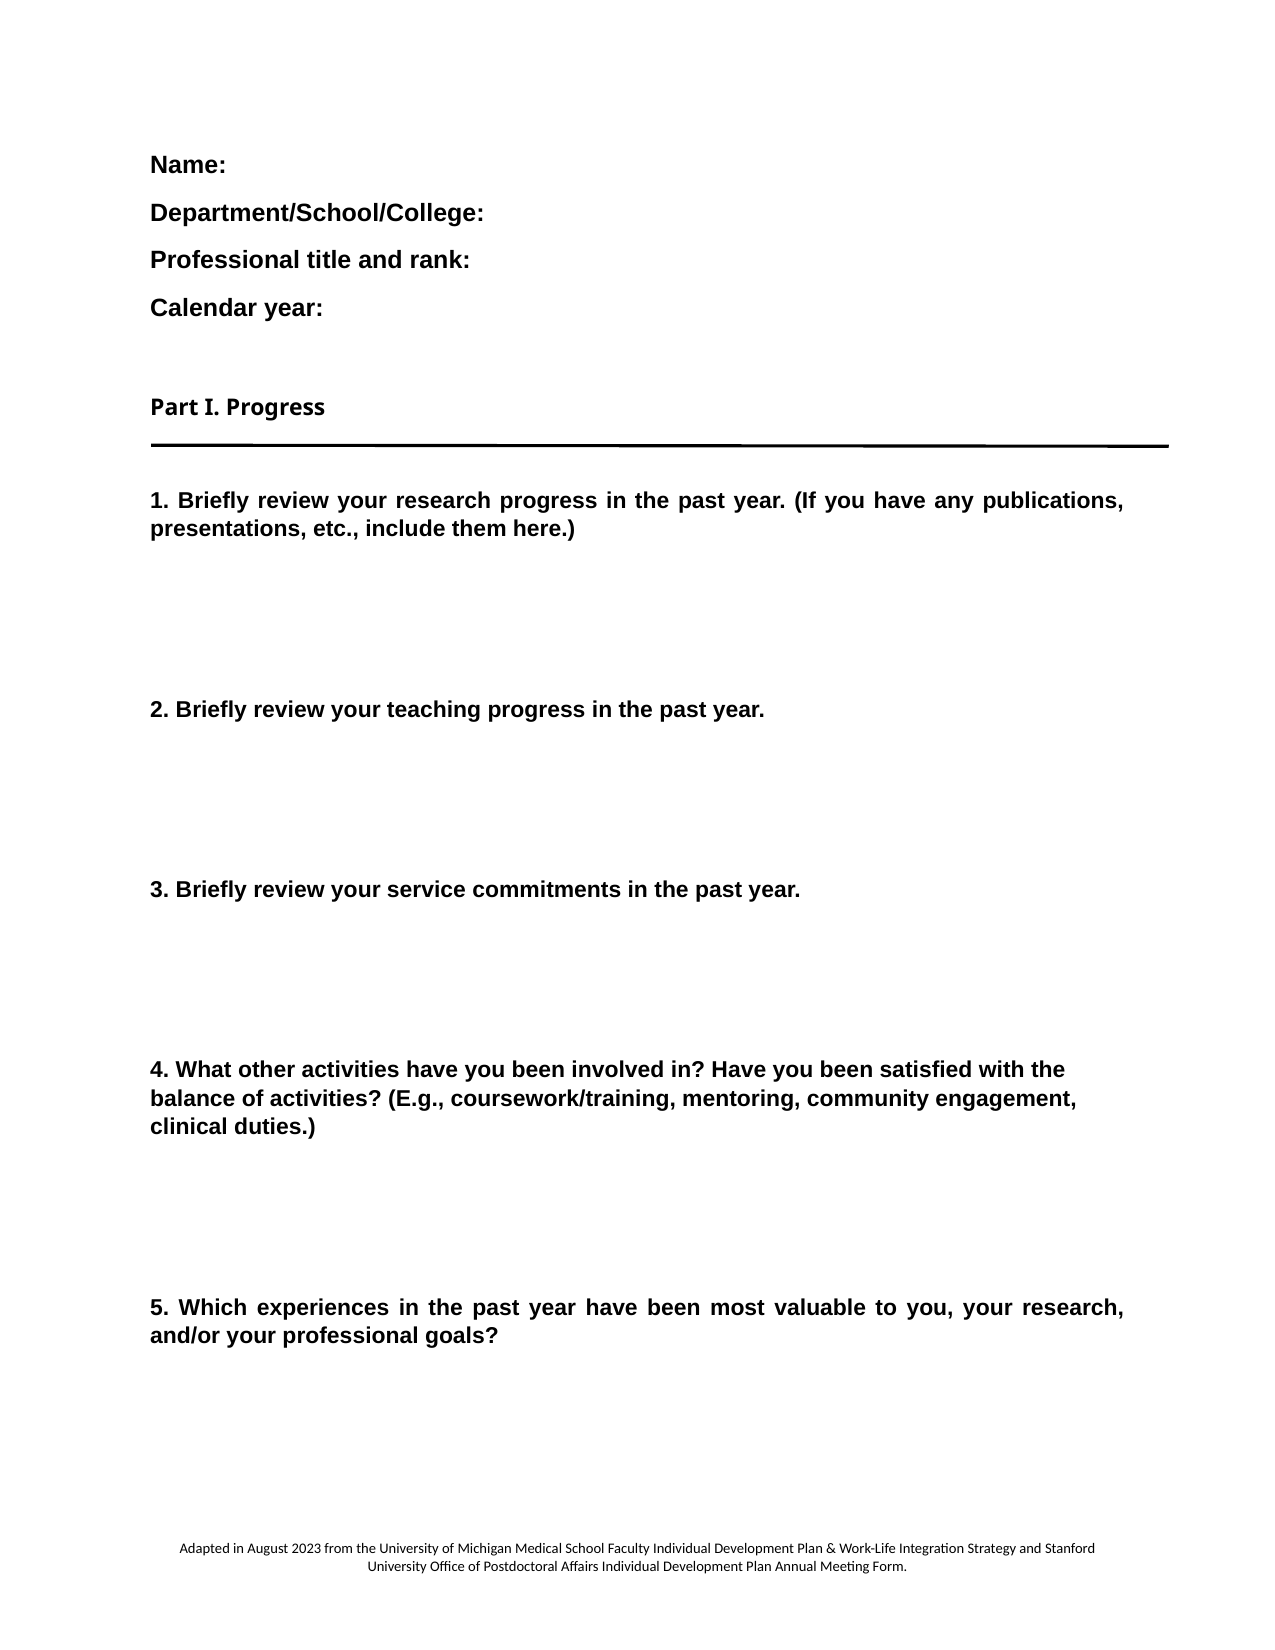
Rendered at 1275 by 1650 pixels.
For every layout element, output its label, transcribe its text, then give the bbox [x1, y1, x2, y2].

text 3. Briefly review your service commitments in the past year. [150, 876, 1125, 902]
text Professional title and rank: [150, 245, 1125, 274]
text 5. Which experiences in the past year have been most valuable to you, your research, and/or your professional goals? [150, 1294, 1125, 1348]
text Calendar year: [150, 293, 1125, 322]
text 4. What other activities have you been involved in? Have you been satisfied with the balance of activities? (E.g., coursework/training, mentoring, community engagement, clinical duties.) [150, 1056, 1125, 1140]
text 2. Briefly review your teaching progress in the past year. [150, 696, 1125, 722]
text 1. Briefly review your research progress in the past year. (If you have any publications, presentations, etc., include them here.) [150, 487, 1125, 542]
text Name: [150, 150, 1125, 179]
text Part I. Progress [150, 391, 1125, 422]
text Department/School/College: [150, 198, 1125, 226]
